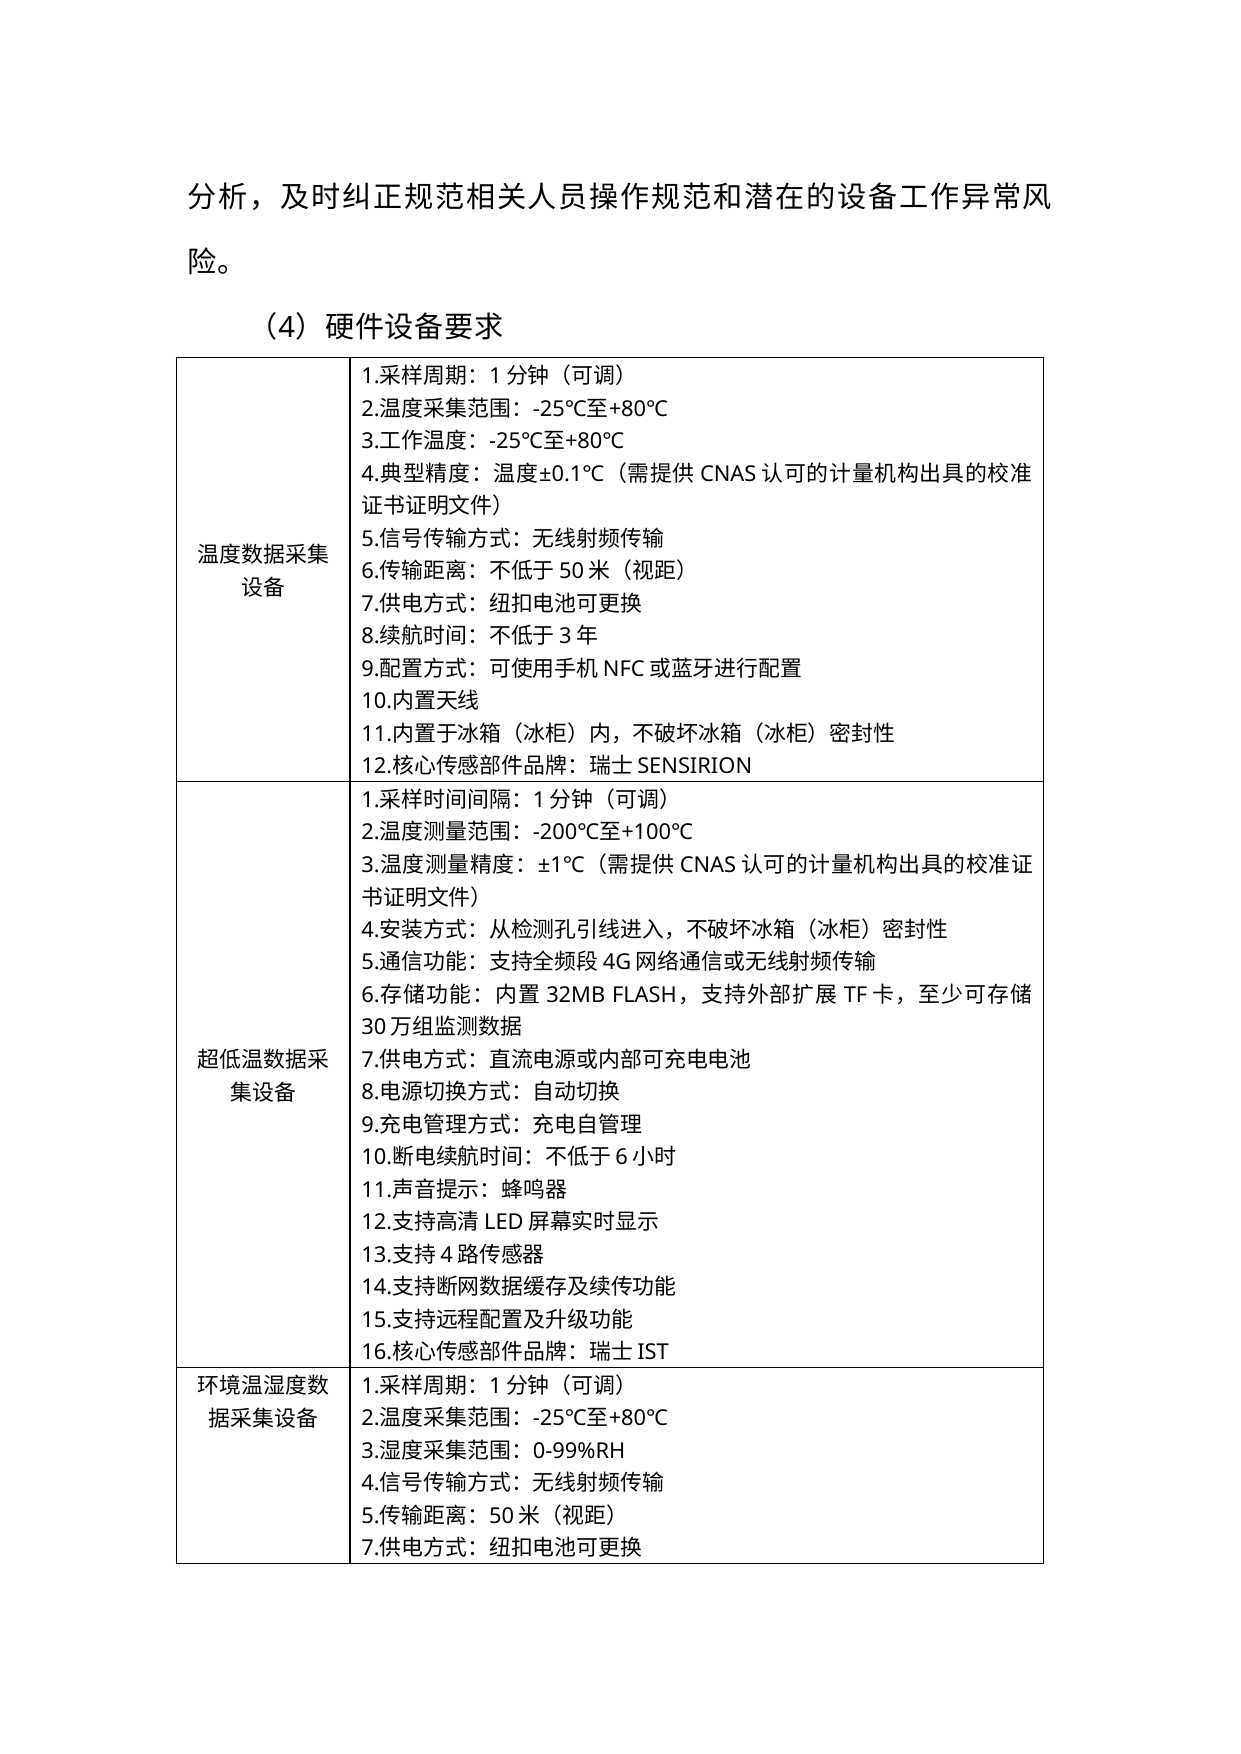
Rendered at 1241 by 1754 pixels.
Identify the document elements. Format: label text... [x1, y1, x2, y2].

table_cell 超低温数据采集设备 [177, 782, 349, 1367]
table_cell 1.采样时间间隔：1分钟（可调） 2.温度测量范围：-200℃至+100℃ 3.温度测量精度：±1℃（需提供CNAS认可的计量机构出具的校准证书证明文件） 4.安装方式：从检测孔引线进入，不破坏冰箱（冰柜）密封性 5.通信功能：支持全频段4G网络通信或无线射频传输 6.存储功能：内置32MB FLASH，支持外部扩展TF卡，至少可存储30万组监测数据 7.供电方式：直流电源或内部可充电电池 8.电源切换方式：自动切换 9.充电管理方式：充电自管理 10.断电续航时间：不低于6小时 11.声音提示：蜂鸣器 12.支持高清LED屏幕实时显示 13.支持4路传感器 14.支持断网数据缓存及续传功能 15.支持远程配置及升级功能 16.核心传感部件品牌：瑞士IST [351, 782, 1043, 1367]
table_header 温度数据采集设备 [177, 358, 349, 781]
table_header 1.采样周期：1分钟（可调） 2.温度采集范围：-25℃至+80℃ 3.工作温度：-25℃至+80℃ 4.典型精度：温度±0.1℃（需提供CNAS认可的计量机构出具的校准证书证明文件） 5.信号传输方式：无线射频传输 6.传输距离：不低于50米（视距） 7.供电方式：纽扣电池可更换 8.续航时间：不低于3年 9.配置方式：可使用手机NFC或蓝牙进行配置 10.内置天线 11.内置于冰箱（冰柜）内，不破坏冰箱（冰柜）密封性 12.核心传感部件品牌：瑞士SENSIRION [351, 358, 1043, 781]
list 硬件设备要求 [187, 292, 1053, 357]
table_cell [351, 1368, 1043, 1563]
table_cell 环境温湿度数据采集设备 [177, 1368, 349, 1563]
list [187, 162, 1053, 292]
